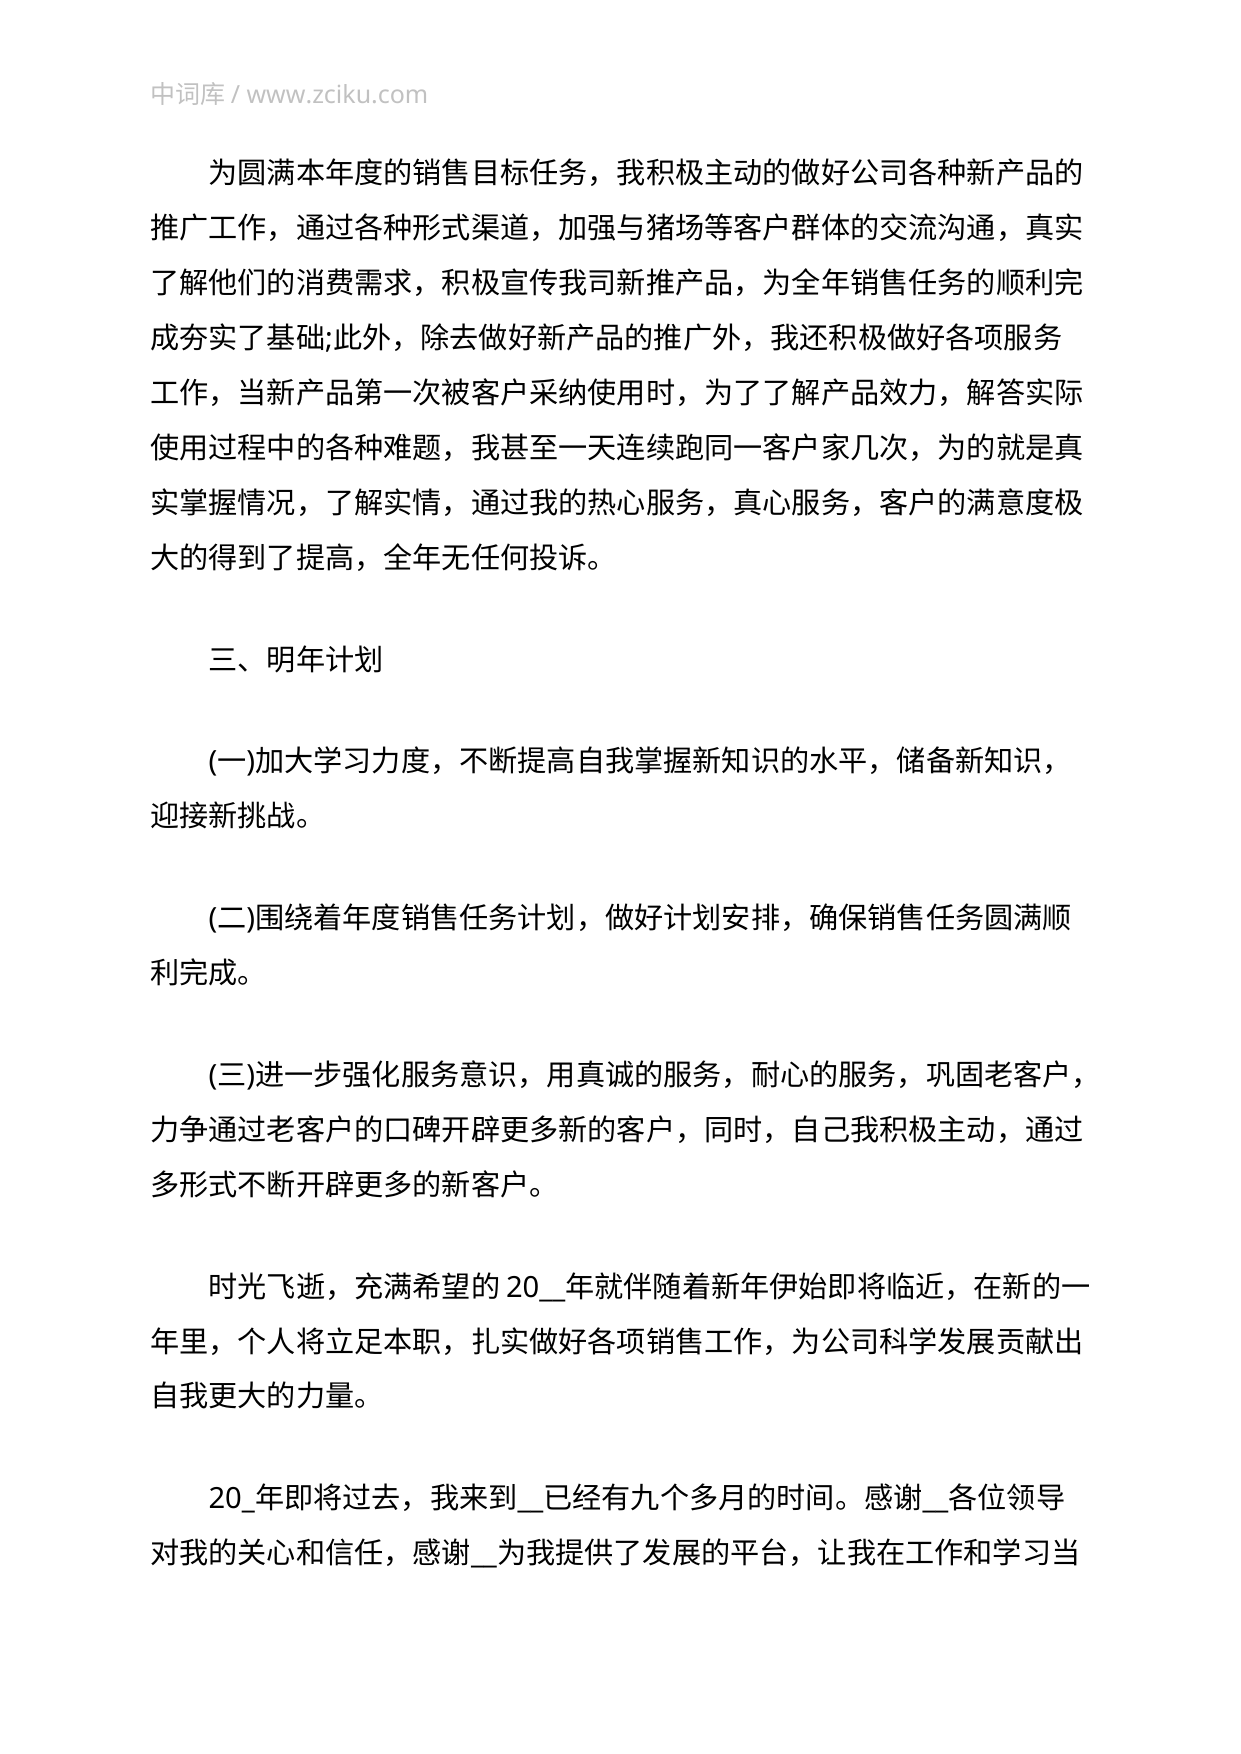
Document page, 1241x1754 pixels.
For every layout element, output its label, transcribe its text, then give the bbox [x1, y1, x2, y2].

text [150, 1475, 1090, 1572]
text 三、明年计划 [150, 636, 1090, 678]
text 为圆满本年度的销售目标任务，我积极主动的做好公司各种新产品的推广工作，通过各种形式渠道，加强与猪场等客户群体的交流沟通，真实了解他们的消费需求，积极宣传我司新推产品，为全年销售任务的顺利完成夯实了基础;此外，除去做好新产品的推广外，我还积极做好各项服务工作，当新产品第一次被客户采纳使用时，为了了解产品效力，解答实际使用过程中的各种难题，我甚至一天连续跑同一客户家几次，为的就是真实掌握情况，了解实情，通过我的热心服务，真心服务，客户的满意度极大的得到了提高，全年无任何投诉。 [150, 150, 1090, 577]
text (一)加大学习力度，不断提高自我掌握新知识的水平，储备新知识，迎接新挑战。 [150, 738, 1090, 835]
text (三)进一步强化服务意识，用真诚的服务，耐心的服务，巩固老客户，力争通过老客户的口碑开辟更多新的客户，同时，自己我积极主动，通过多形式不断开辟更多的新客户。 [150, 1051, 1090, 1204]
text 时光飞逝，充满希望的20__年就伴随着新年伊始即将临近，在新的一年里，个人将立足本职，扎实做好各项销售工作，为公司科学发展贡献出自我更大的力量。 [150, 1263, 1090, 1415]
text (二)围绕着年度销售任务计划，做好计划安排，确保销售任务圆满顺利完成。 [150, 895, 1090, 992]
